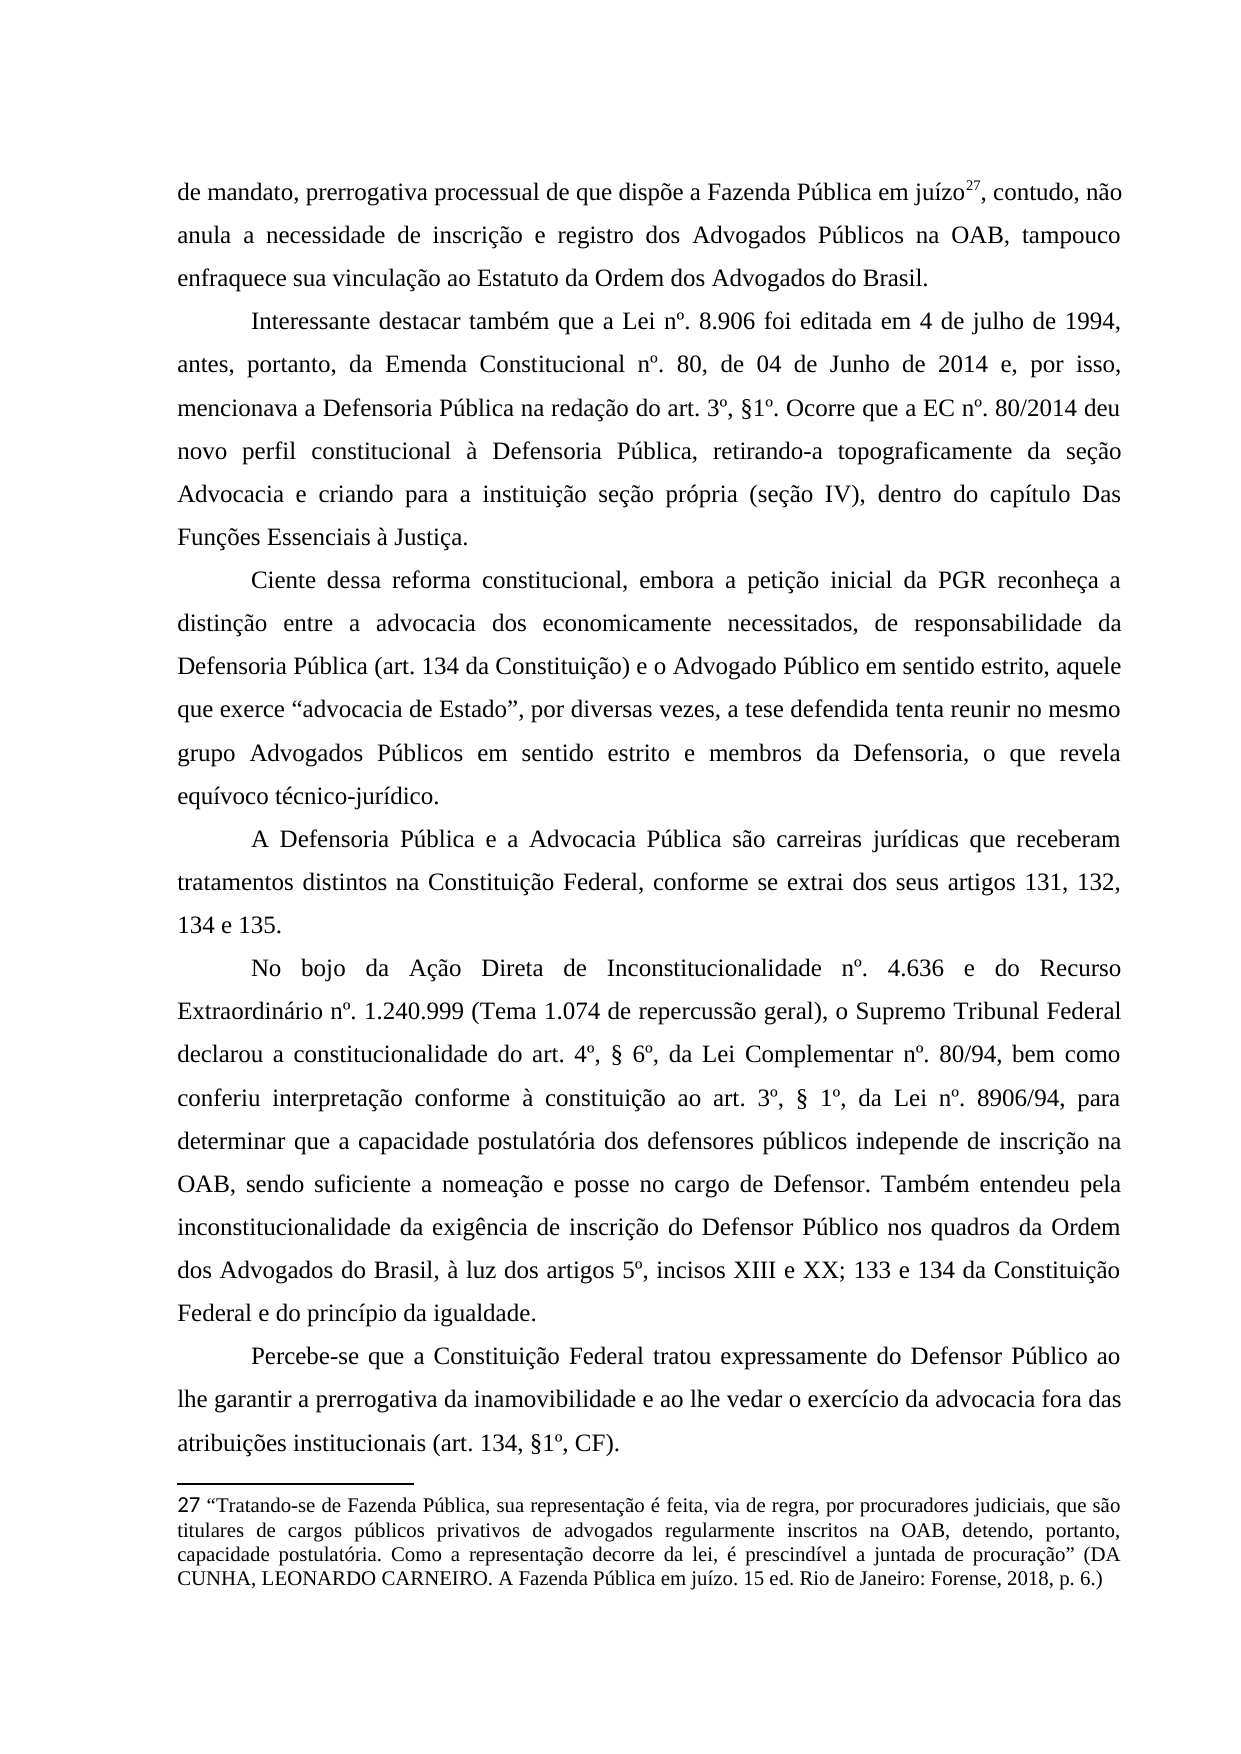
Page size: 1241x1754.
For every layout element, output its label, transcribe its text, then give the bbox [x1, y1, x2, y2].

text Percebe-se que a Constituição Federal tratou expressamente do Defensor Público ao lhe garantir a prerrogativa da inamovibilidade e ao lhe vedar o exercício da advocacia fora das atribuições institucionais (art. 134, §1º, CF). [177, 1341, 1122, 1456]
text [177, 177, 1122, 292]
text No bojo da Ação Direta de Inconstitucionalidade nº. 4.636 e do Recurso Extraordinário nº. 1.240.999 (Tema 1.074 de repercussão geral), o Supremo Tribunal Federal declarou a constitucionalidade do art. 4º, § 6º, da Lei Complementar nº. 80/94, bem como conferiu interpretação conforme à constituição ao art. 3º, § 1º, da Lei nº. 8906/94, para determinar que a capacidade postulatória dos defensores públicos independe de inscrição na OAB, sendo suficiente a nomeação e posse no cargo de Defensor. Também entendeu pela inconstitucionalidade da exigência de inscrição do Defensor Público nos quadros da Ordem dos Advogados do Brasil, à luz dos artigos 5º, incisos XIII e XX; 133 e 134 da Constituição Federal e do princípio da igualdade. [177, 953, 1122, 1327]
text Interessante destacar também que a Lei nº. 8.906 foi editada em 4 de julho de 1994, antes, portanto, da Emenda Constitucional nº. 80, de 04 de Junho de 2014 e, por isso, mencionava a Defensoria Pública na redação do art. 3º, §1º. Ocorre que a EC nº. 80/2014 deu novo perfil constitucional à Defensoria Pública, retirando-a topograficamente da seção Advocacia e criando para a instituição seção própria (seção IV), dentro do capítulo Das Funções Essenciais à Justiça. [177, 306, 1122, 551]
text Ciente dessa reforma constitucional, embora a petição inicial da PGR reconheça a distinção entre a advocacia dos economicamente necessitados, de responsabilidade da Defensoria Pública (art. 134 da Constituição) e o Advogado Público em sentido estrito, aquele que exerce “advocacia de Estado”, por diversas vezes, a tese defendida tenta reunir no mesmo grupo Advogados Públicos em sentido estrito e membros da Defensoria, o que revela equívoco técnico-jurídico. [177, 565, 1122, 809]
text A Defensoria Pública e a Advocacia Pública são carreiras jurídicas que receberam tratamentos distintos na Constituição Federal, conforme se extrai dos seus artigos 131, 132, 134 e 135. [177, 824, 1122, 939]
